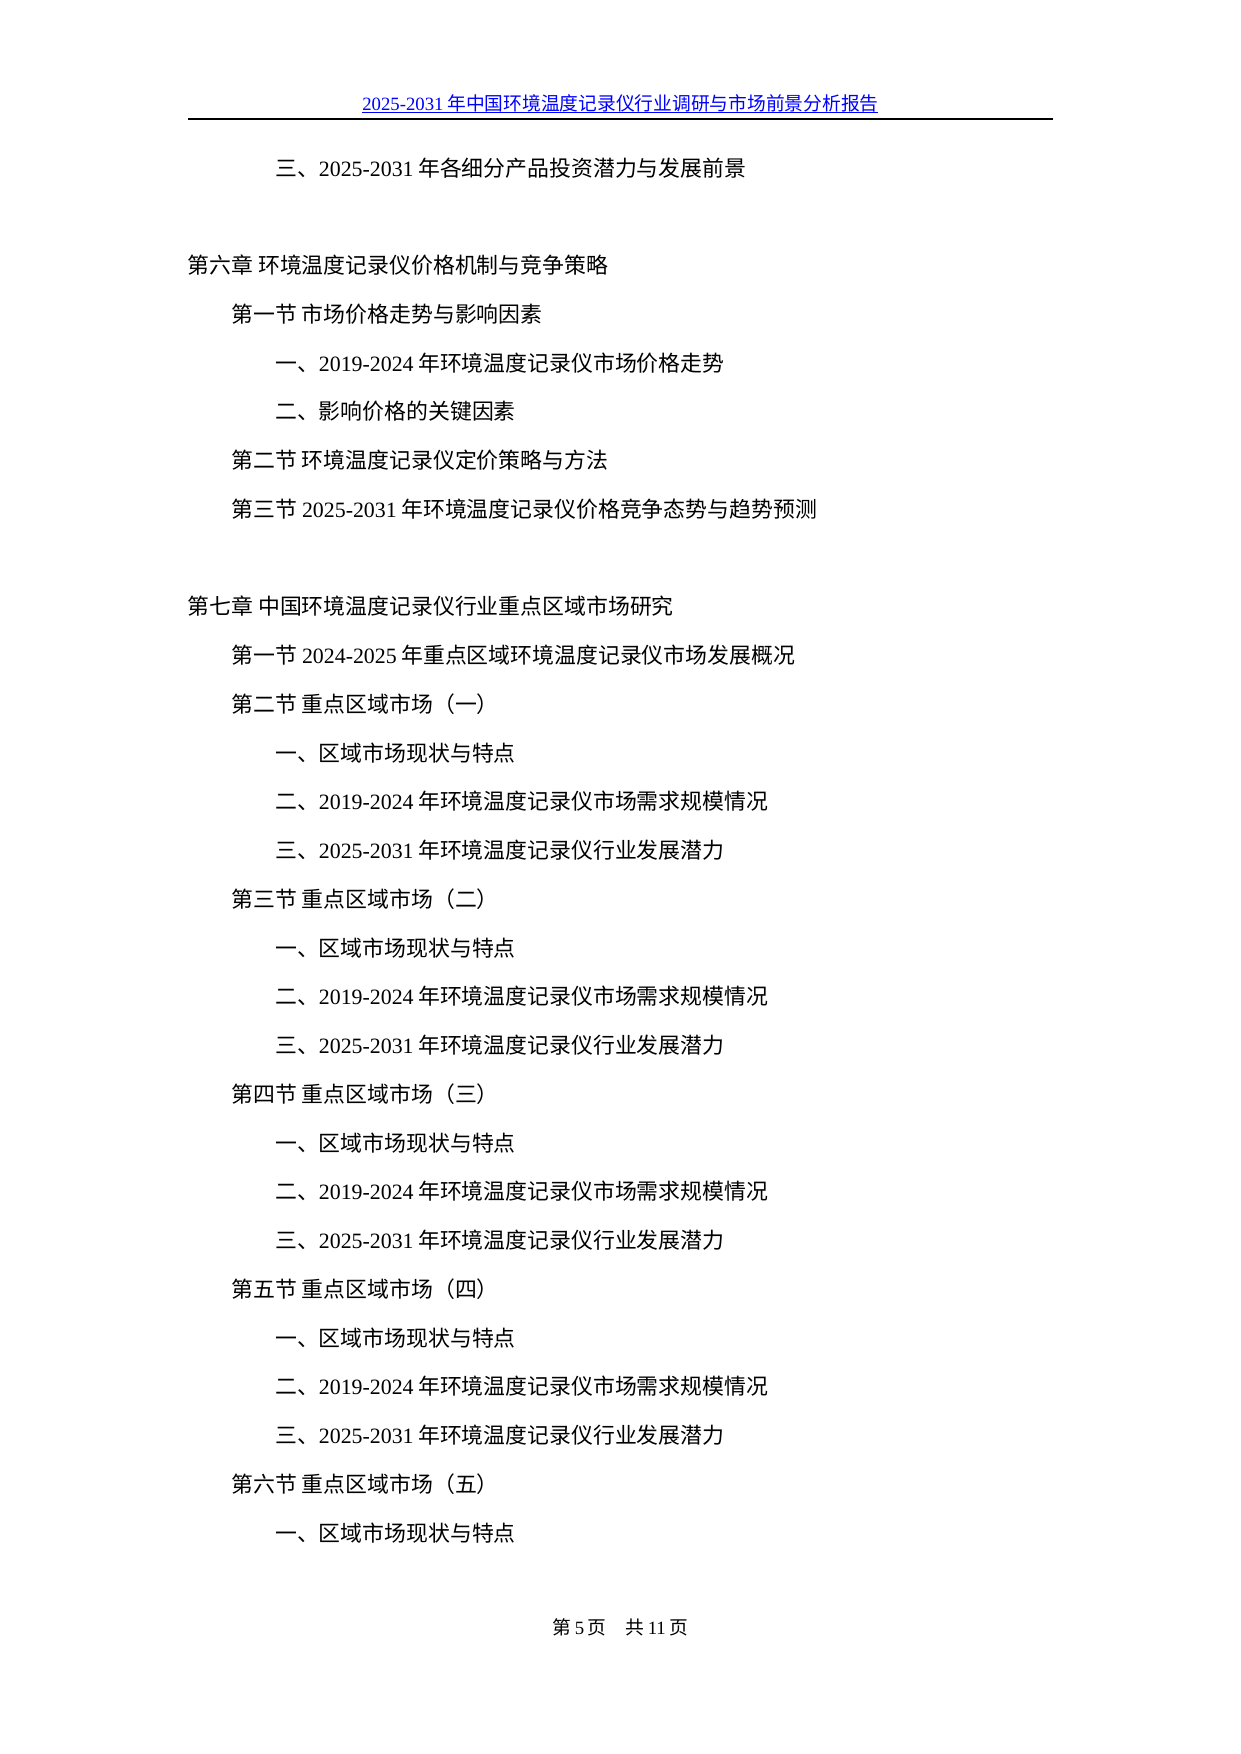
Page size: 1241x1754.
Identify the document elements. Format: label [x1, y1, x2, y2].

text [187, 150, 1053, 1548]
